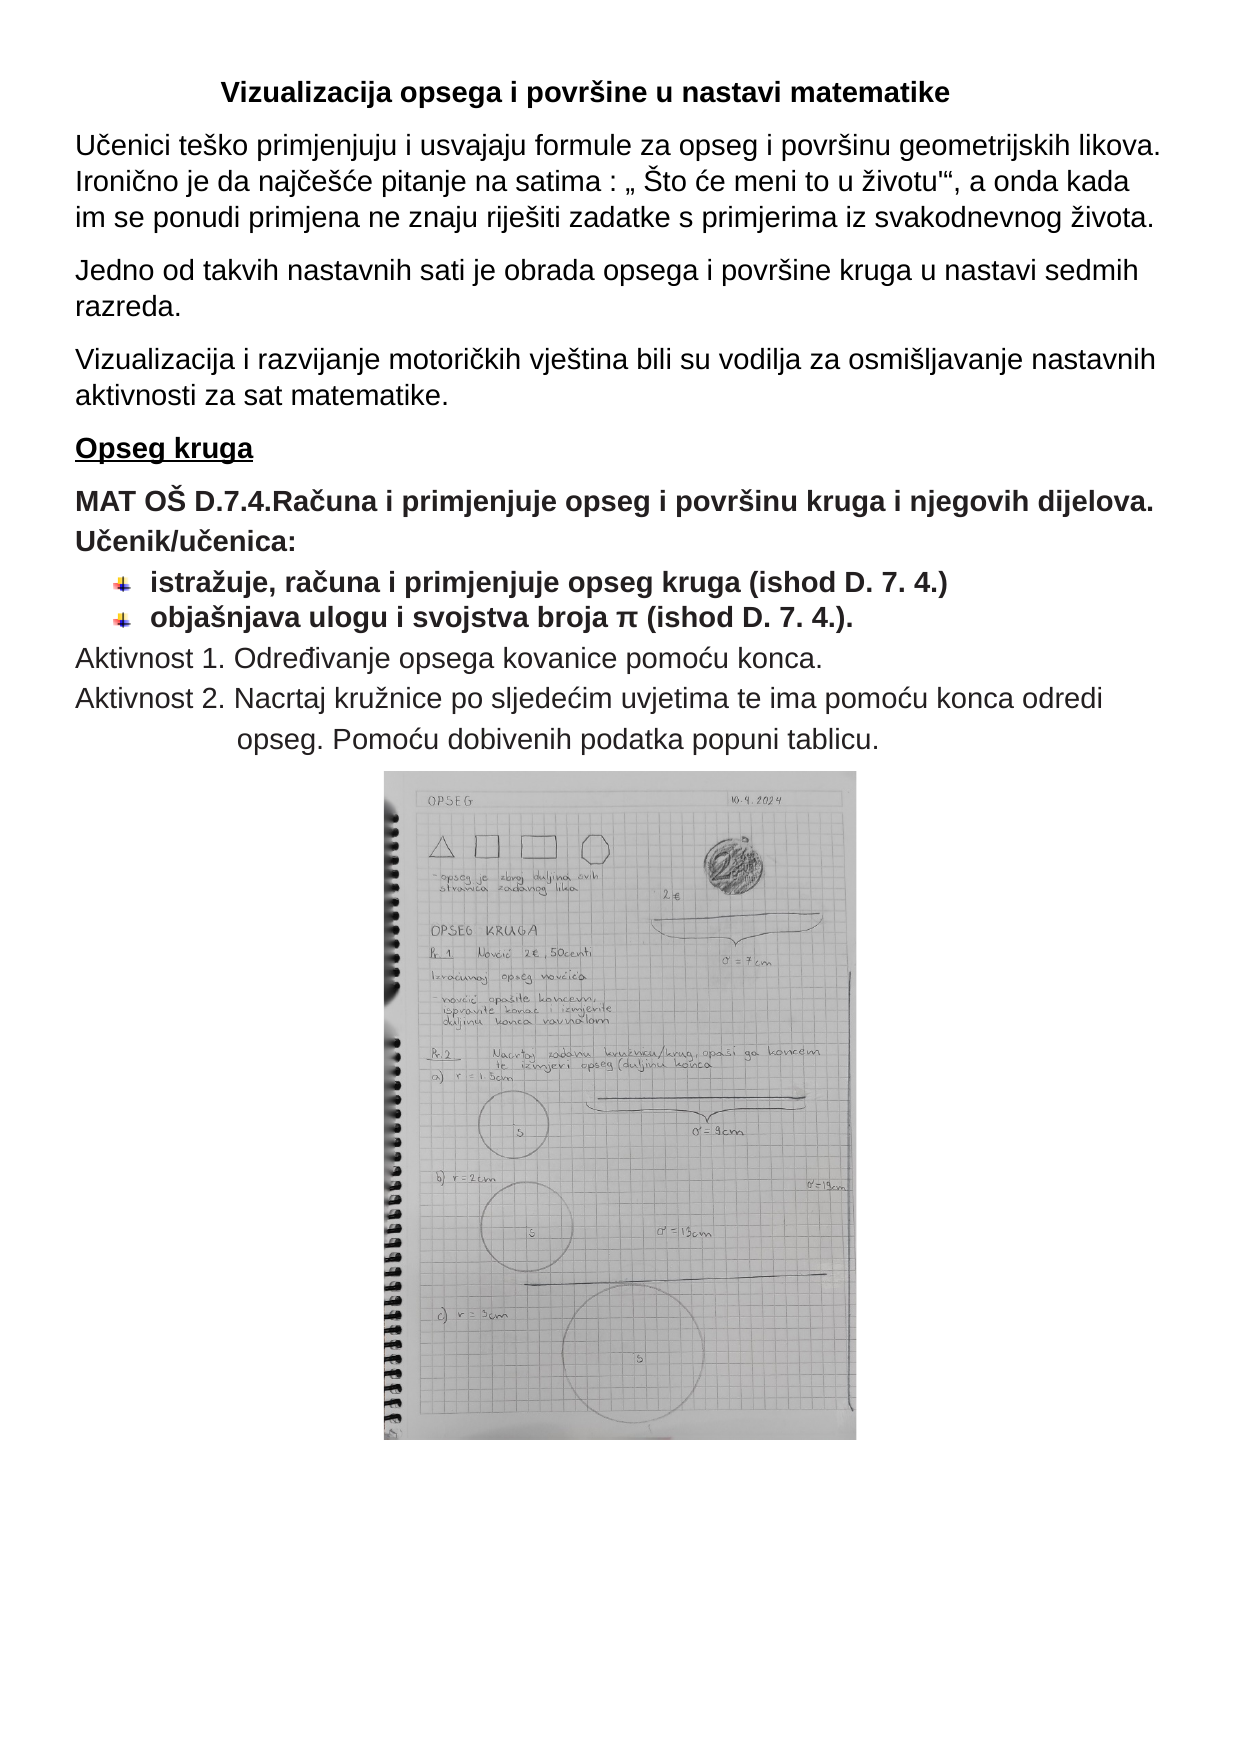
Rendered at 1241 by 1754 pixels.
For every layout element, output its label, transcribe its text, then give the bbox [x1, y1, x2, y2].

text Vizualizacija i razvijanje motoričkih vještina bili su vodilja za osmišljavanje nastavnih aktivnosti za sat matematike. [75, 342, 1165, 412]
picture [383, 771, 857, 1440]
text Opseg kruga [75, 431, 1165, 464]
picture [113, 611, 131, 628]
text Aktivnost 2. Nacrtaj kružnice po sljedećim uvjetima te ima pomoću konca odredi [75, 681, 1165, 715]
text MAT OŠ D.7.4.Računa i primjenjuje opseg i površinu kruga i njegovih dijelova. [75, 484, 1165, 517]
list istražuje, računa i primjenjuje opseg kruga (ishod D. 7. 4.) [112, 565, 1165, 598]
text Jedno od takvih nastavnih sati je obrada opsega i površine kruga u nastavi sedmih razreda. [75, 253, 1165, 323]
text Učenici teško primjenjuju i usvajaju formule za opseg i površinu geometrijskih likova. Ironično je da najčešće pitanje na satima : „ Što će meni to u životu'“, a onda kada im se ponudi primjena ne znaju riješiti zadatke s primjerima iz svakodnevnog života. [75, 128, 1165, 234]
picture [113, 575, 131, 592]
text opseg. Pomoću dobivenih podatka popuni tablicu. [75, 722, 1165, 755]
text Učenik/učenica: [75, 524, 1165, 558]
text Aktivnost 1. Određivanje opsega kovanice pomoću konca. [75, 641, 1165, 674]
list objašnjava ulogu i svojstva broja π (ishod D. 7. 4.). [112, 600, 1165, 634]
text Vizualizacija opsega i površine u nastavi matematike [75, 75, 1165, 108]
